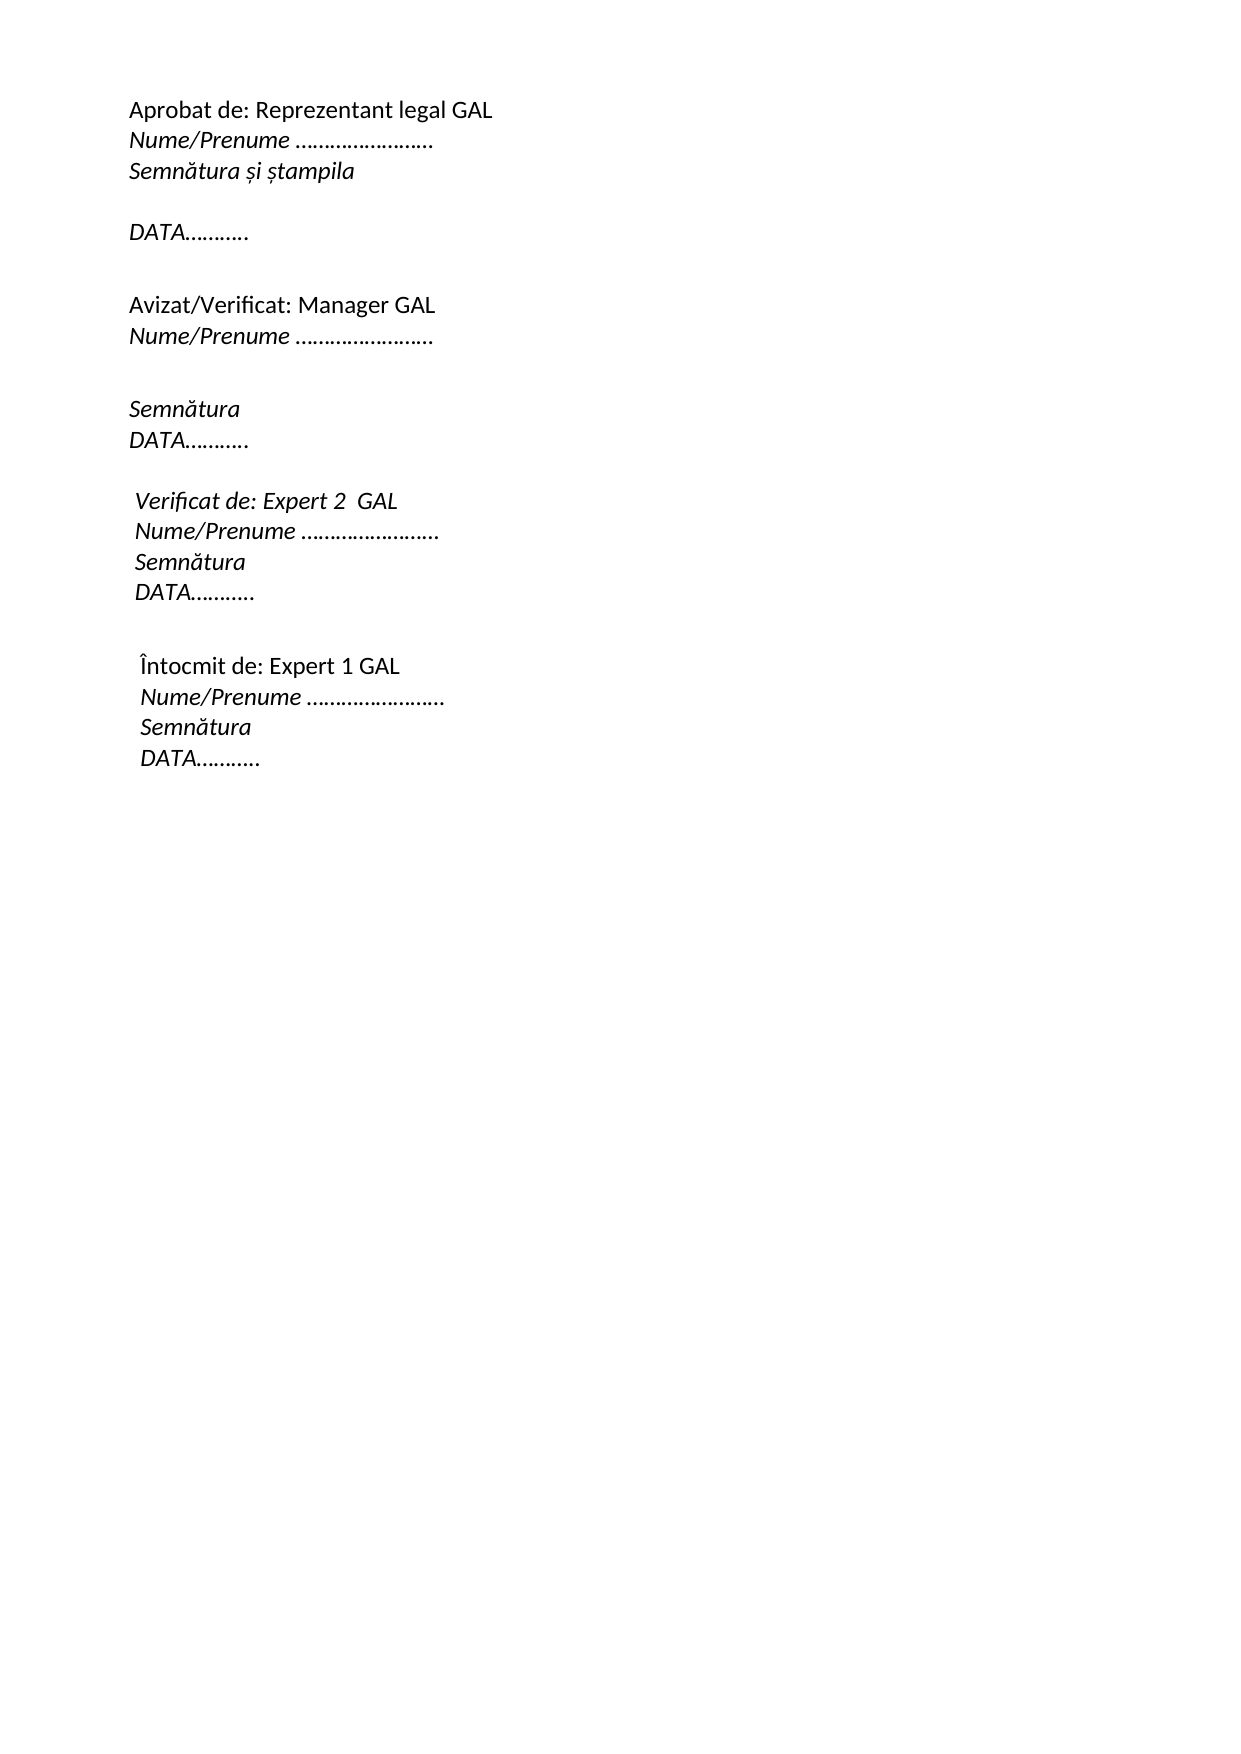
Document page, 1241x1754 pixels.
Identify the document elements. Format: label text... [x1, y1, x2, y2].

text DATA……….. [129, 216, 619, 246]
text Aprobat de: Reprezentant legal GAL [129, 94, 619, 124]
text DATA……….. [129, 577, 619, 607]
text DATA……….. [129, 424, 619, 454]
text Nume/Prenume …………………… [129, 516, 619, 546]
text Nume/Prenume …………………… [129, 320, 619, 350]
text Nume/Prenume …………………… [129, 124, 619, 155]
text Semnătura [129, 711, 619, 742]
text Verificat de: Expert 2 GAL [129, 485, 619, 516]
text Nume/Prenume …………………… [129, 681, 619, 711]
text Semnătura şi ştampila [129, 155, 619, 185]
text DATA……….. [129, 742, 619, 772]
text Întocmit de: Expert 1 GAL [129, 650, 619, 681]
text Semnătura [129, 393, 619, 424]
text Semnătura [129, 546, 619, 577]
text Avizat/Verificat: Manager GAL [129, 289, 619, 320]
